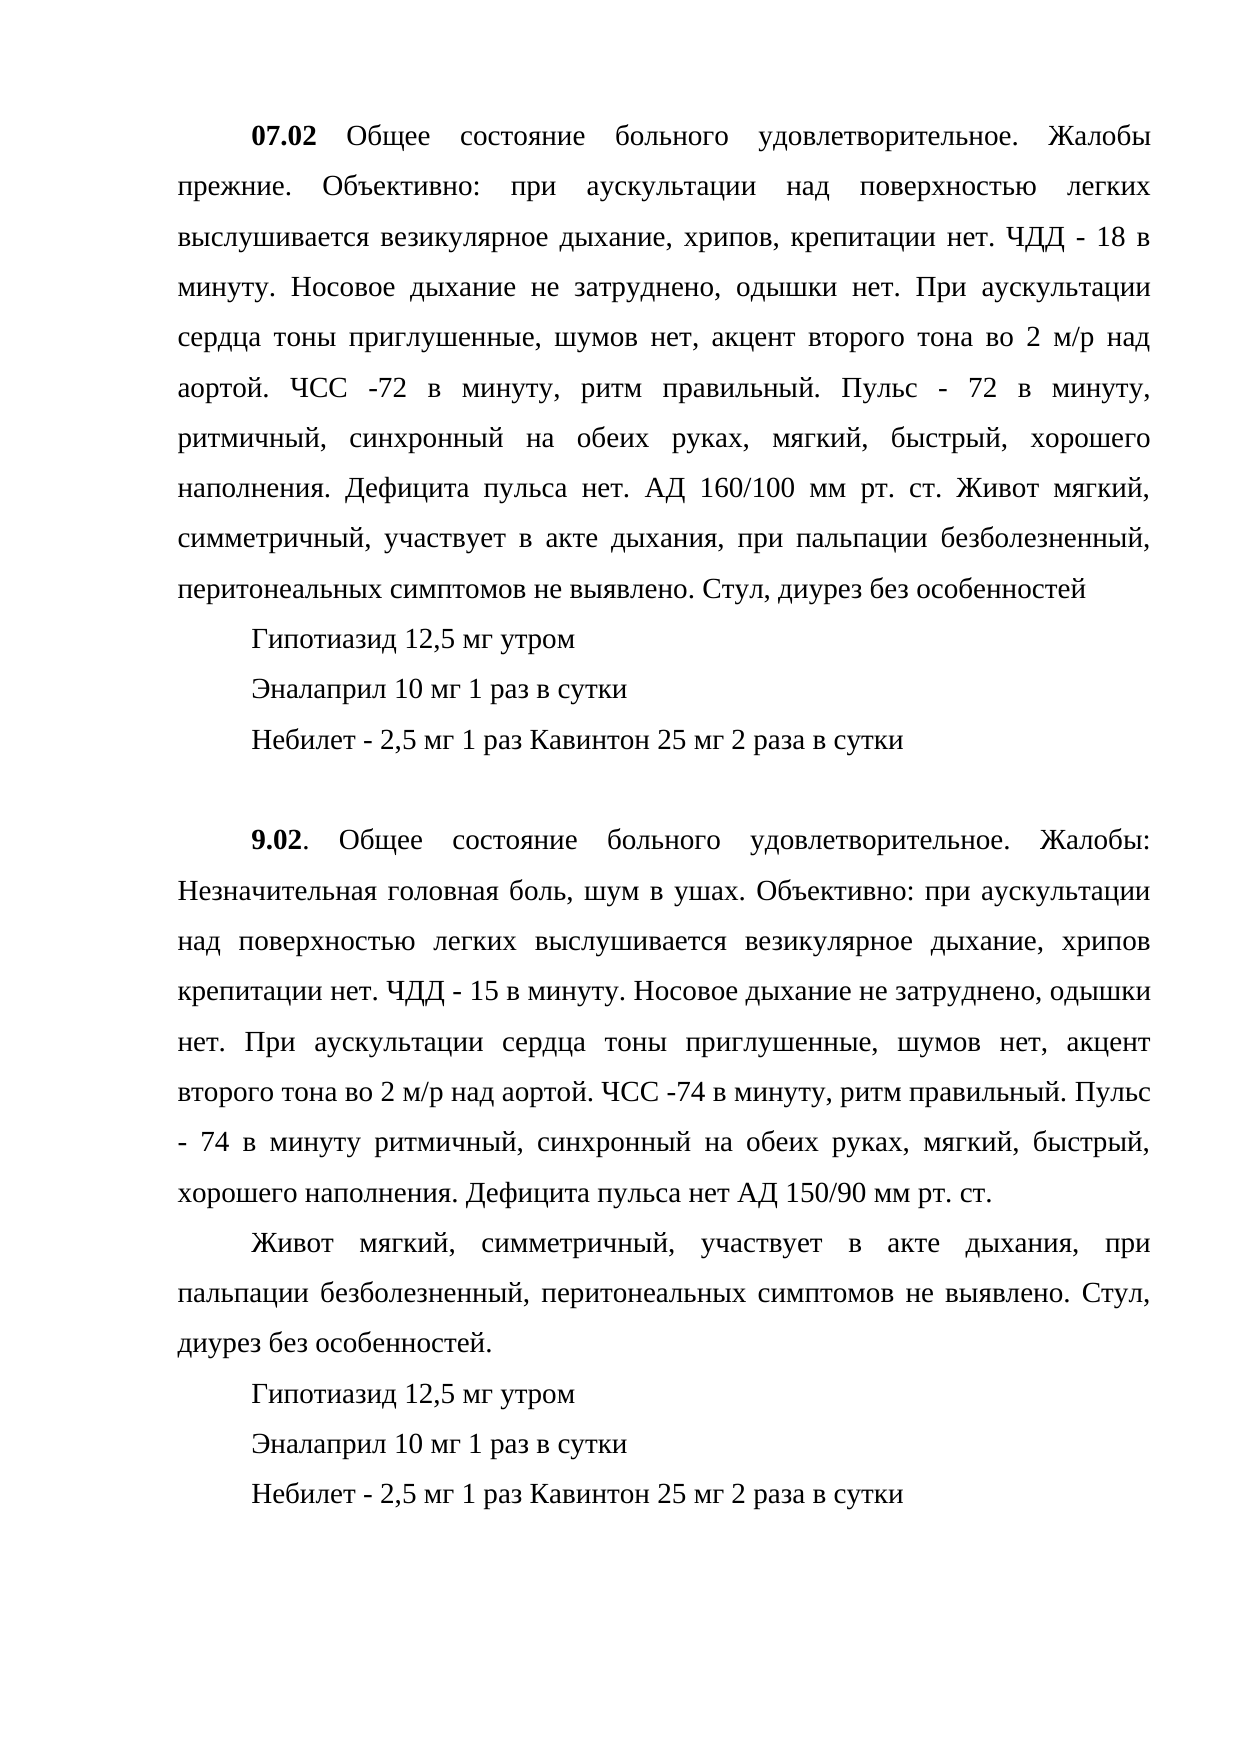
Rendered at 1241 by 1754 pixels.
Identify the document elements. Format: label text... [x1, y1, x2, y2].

text Живот мягкий, симметричный, участвует в акте дыхания, при пальпации безболезненный, перитонеальных симптомов не выявлено. Стул, диурез без особенностей. [177, 1225, 1152, 1359]
text 9.02. Общее состояние больного удовлетворительное. Жалобы: Незначительная головная боль, шум в ушах. Объективно: при аускультации над поверхностью легких выслушивается везикулярное дыхание, хрипов крепитации нет. ЧДД - 15 в минуту. Носовое дыхание не затруднено, одышки нет. При аускультации сердца тоны приглушенные, шумов нет, акцент второго тона во 2 м/р над аортой. ЧСС -74 в минуту, ритм правильный. Пульс - 74 в минуту ритмичный, синхронный на обеих руках, мягкий, быстрый, хорошего наполнения. Дефицита пульса нет АД 150/90 мм рт. ст. [177, 822, 1152, 1208]
text Небилет - 2,5 мг 1 раз Кавинтон 25 мг 2 раза в сутки [177, 1477, 1152, 1510]
text 07.02 Общее состояние больного удовлетворительное. Жалобы прежние. Объективно: при аускультации над поверхностью легких выслушивается везикулярное дыхание, хрипов, крепитации нет. ЧДД - 18 в минуту. Носовое дыхание не затруднено, одышки нет. При аускультации сердца тоны приглушенные, шумов нет, акцент второго тона во 2 м/р над аортой. ЧСС -72 в минуту, ритм правильный. Пульс - 72 в минуту, ритмичный, синхронный на обеих руках, мягкий, быстрый, хорошего наполнения. Дефицита пульса нет. АД 160/100 мм рт. ст. Живот мягкий, симметричный, участвует в акте дыхания, при пальпации безболезненный, перитонеальных симптомов не выявлено. Стул, диурез без особенностей [177, 118, 1152, 604]
text Гипотиазид 12,5 мг утром [177, 1376, 1152, 1409]
text Гипотиазид 12,5 мг утром [177, 621, 1152, 655]
text Эналаприл 10 мг 1 раз в сутки [177, 1426, 1152, 1460]
text Небилет - 2,5 мг 1 раз Кавинтон 25 мг 2 раза в сутки [177, 722, 1152, 755]
text Эналаприл 10 мг 1 раз в сутки [177, 672, 1152, 705]
